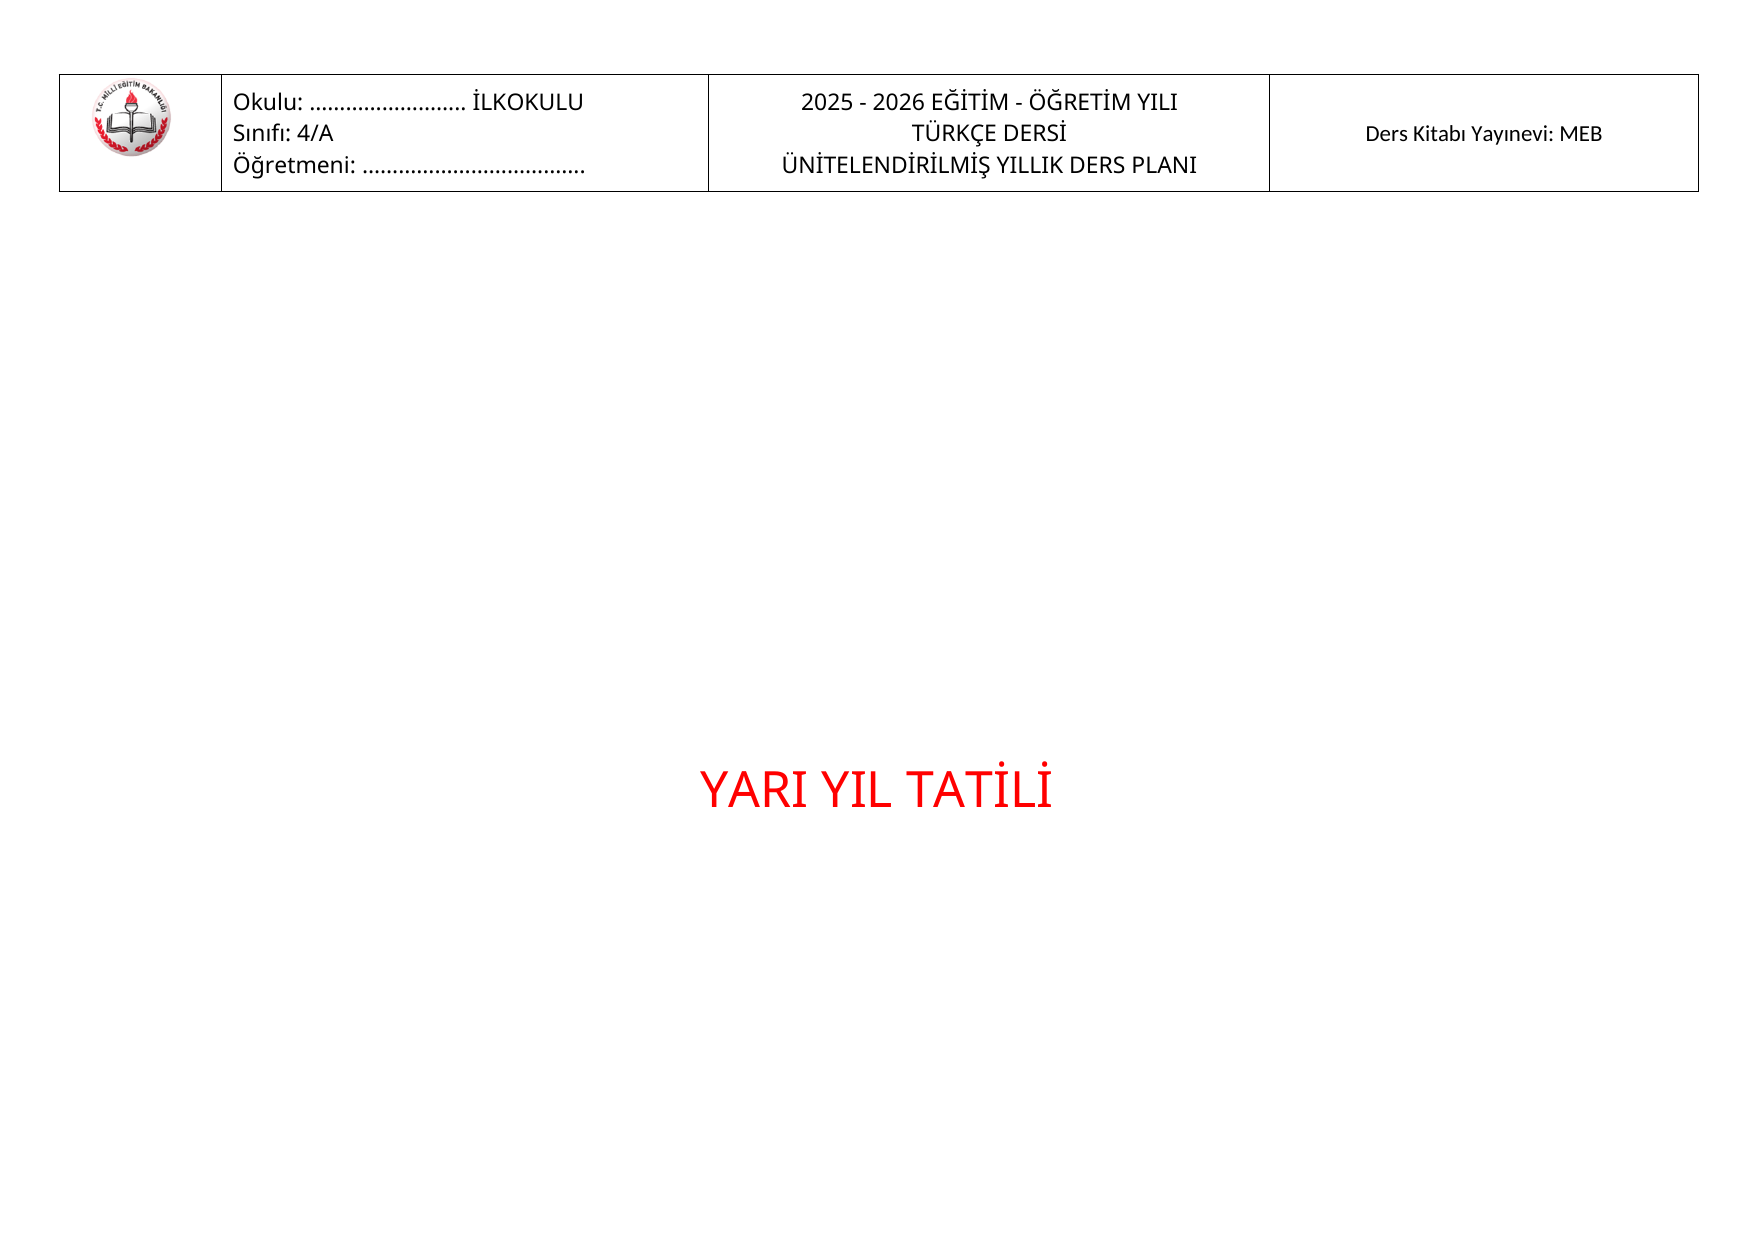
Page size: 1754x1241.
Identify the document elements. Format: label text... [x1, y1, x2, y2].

text YARI YIL TATİLİ [59, 754, 1695, 822]
picture [86, 75, 176, 163]
